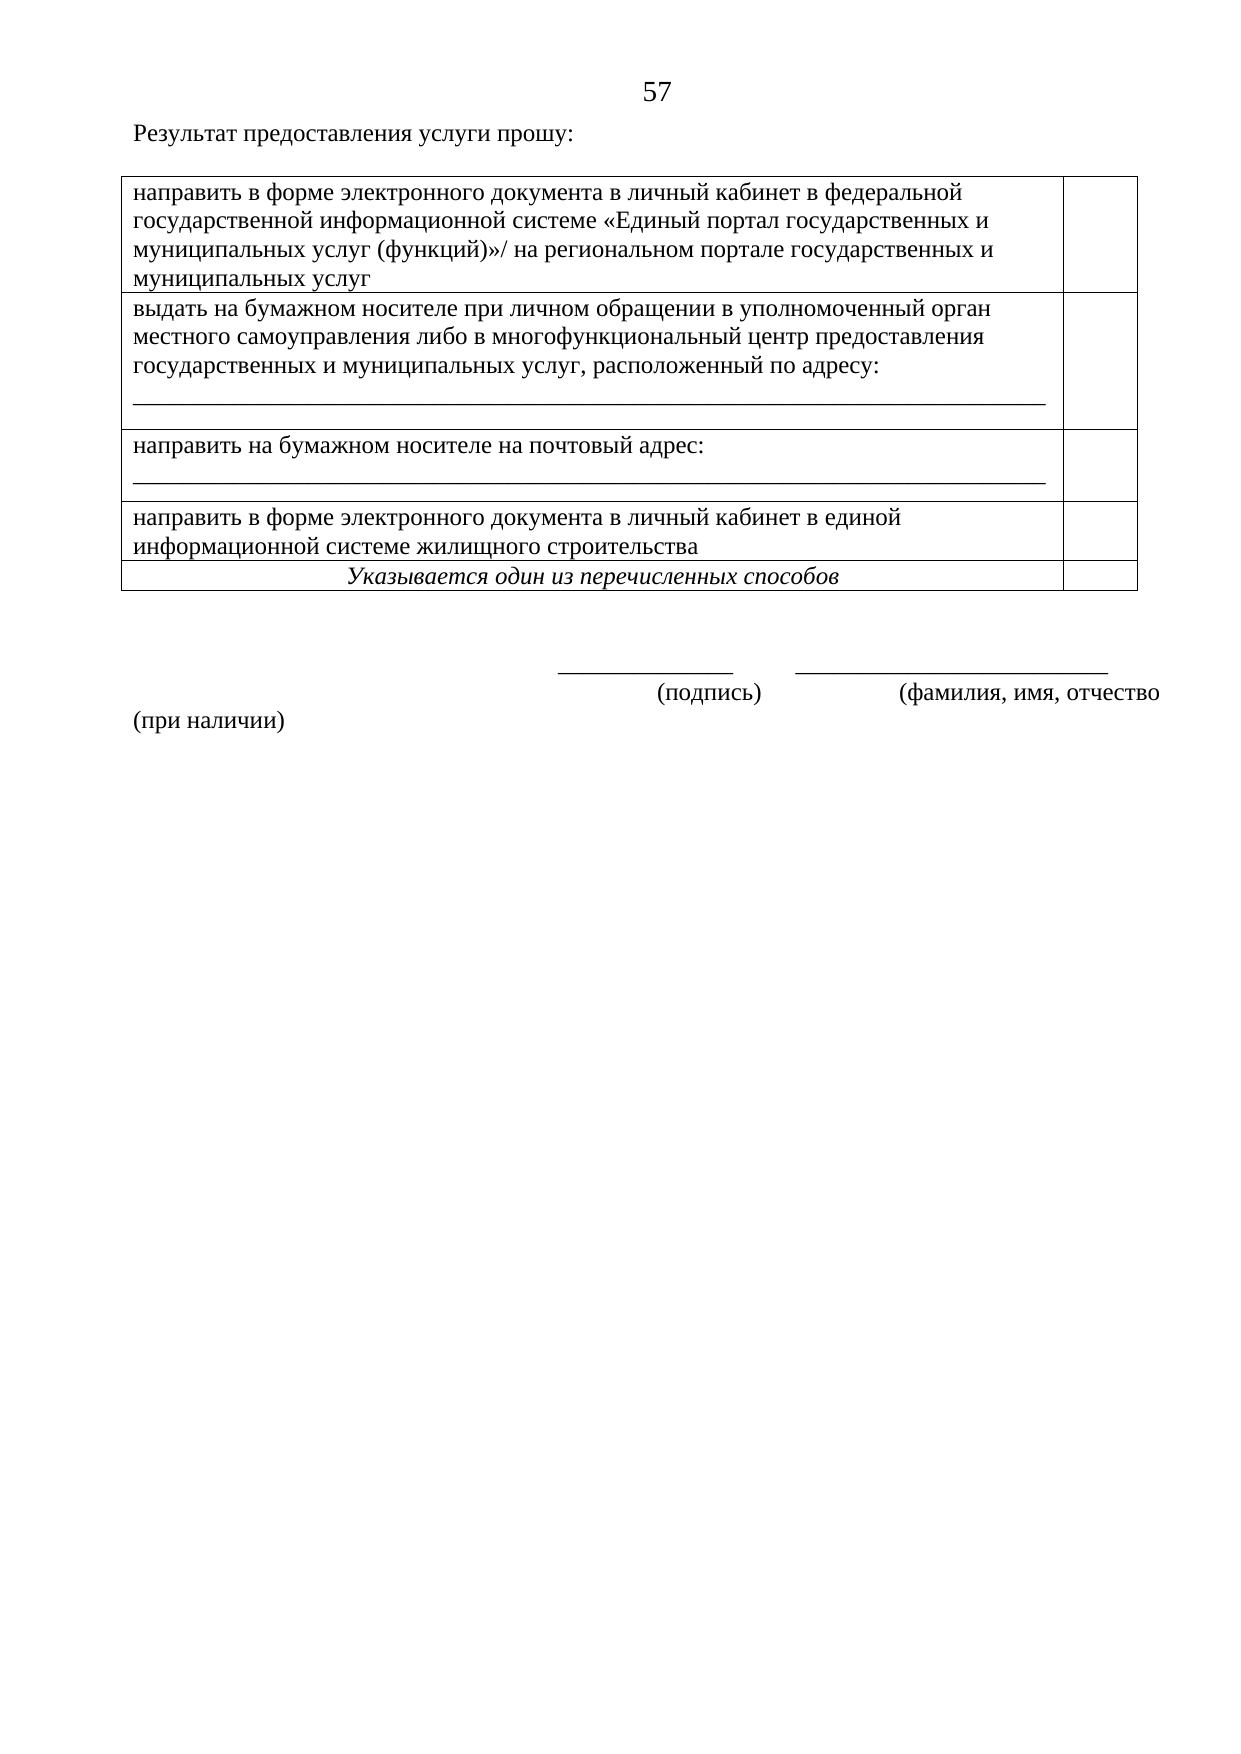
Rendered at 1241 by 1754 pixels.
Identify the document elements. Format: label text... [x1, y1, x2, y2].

table_cell направить в форме электронного документа в личный кабинет в единой информационной системе жилищного строительства [122, 502, 1063, 560]
text ______________ _________________________ [133, 648, 1181, 677]
table_header [1064, 177, 1137, 292]
table_cell выдать на бумажном носителе при личном обращении в уполномоченный орган местного самоуправления либо в многофункциональный центр предоставления государственных и муниципальных услуг, расположенный по адресу: _________________________________________________________________________ [122, 293, 1063, 429]
table_cell [1064, 293, 1137, 429]
table_header направить в форме электронного документа в личный кабинет в федеральной государственной информационной системе «Единый портал государственных и муниципальных услуг (функций)»/ на региональном портале государственных и муниципальных услуг [122, 177, 1063, 292]
table_cell [1064, 502, 1137, 560]
table_cell [1064, 430, 1137, 501]
text Результат предоставления услуги прошу: [133, 118, 1181, 147]
table_cell Указывается один из перечисленных способов [122, 561, 1063, 589]
table_cell направить на бумажном носителе на почтовый адрес: _________________________________________________________________________ [122, 430, 1063, 501]
text (подпись) (фамилия, имя, отчество (при наличии) [133, 677, 1181, 734]
table_cell [1064, 561, 1137, 589]
